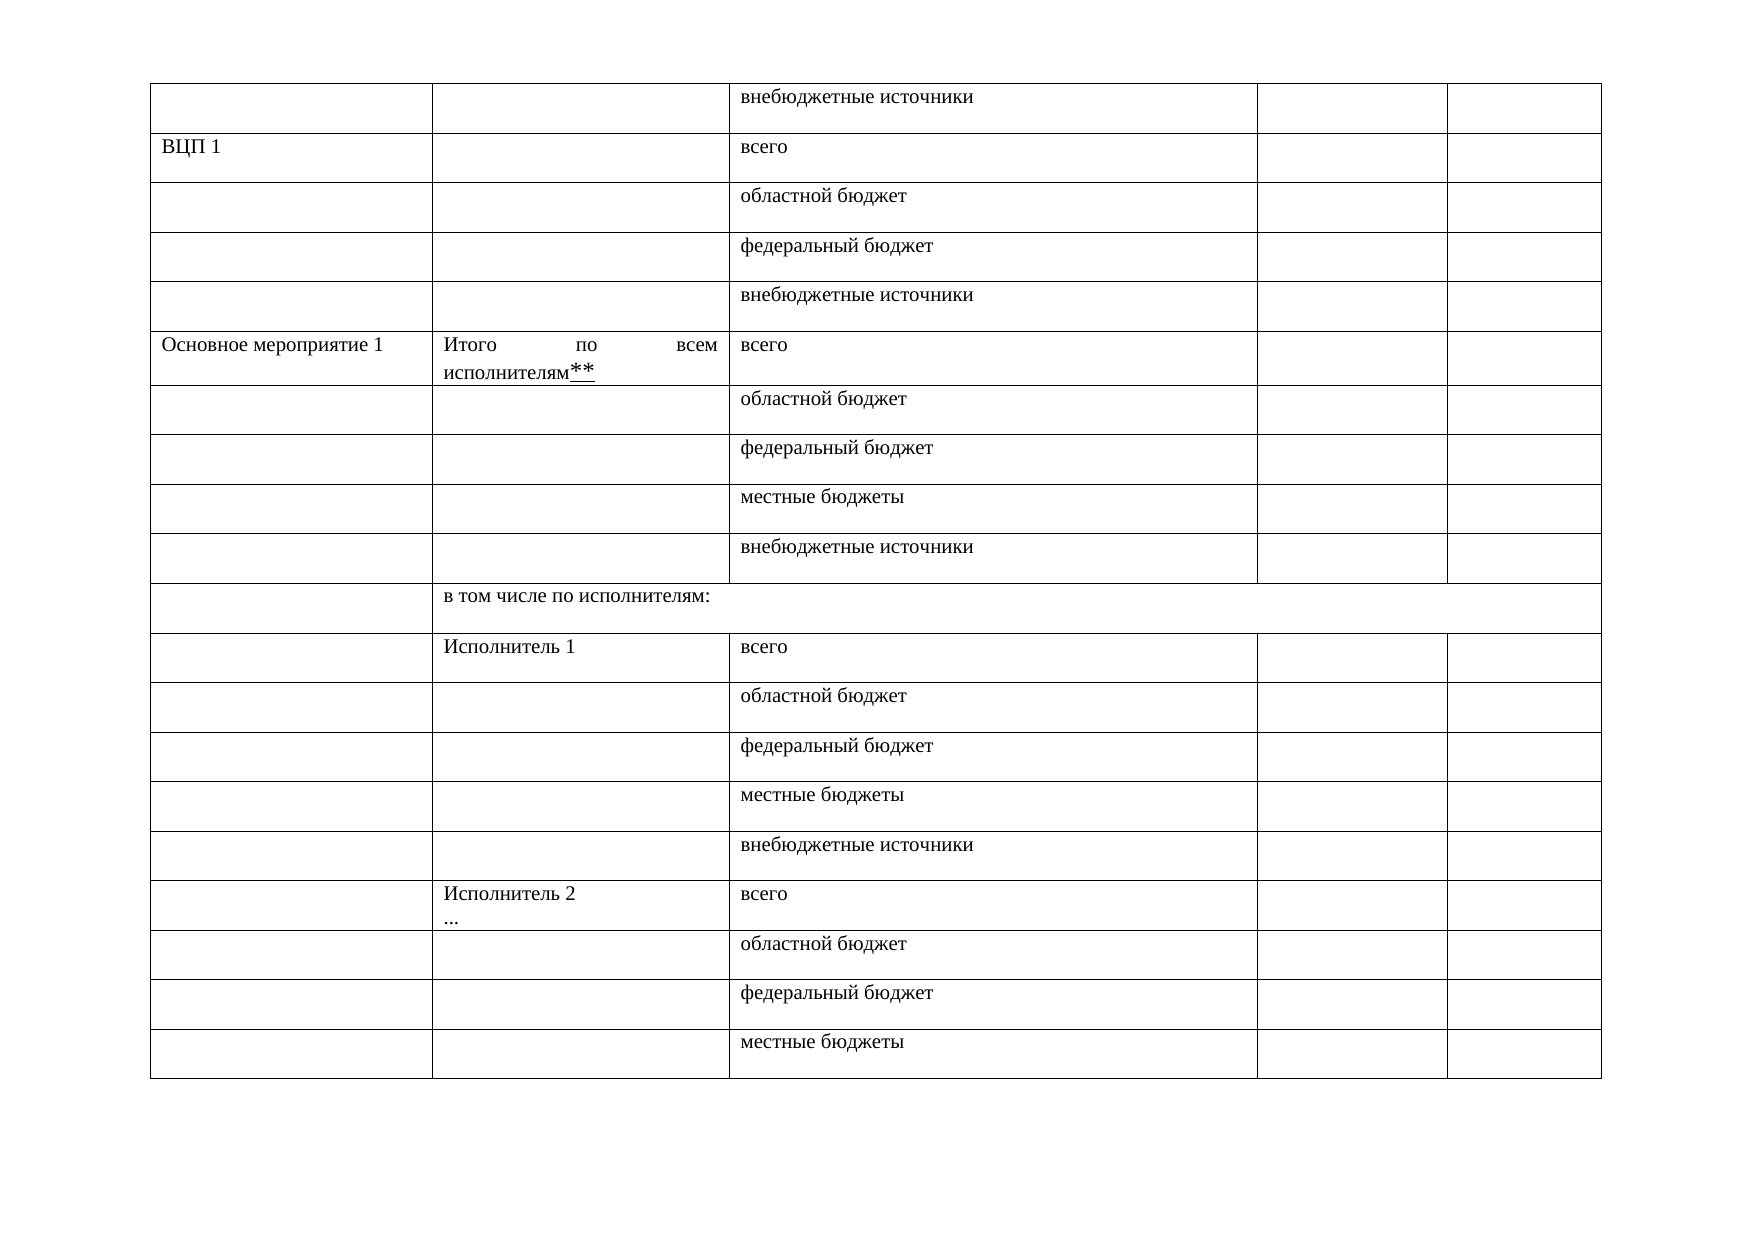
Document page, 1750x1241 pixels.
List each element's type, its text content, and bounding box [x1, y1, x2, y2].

table_cell Исполнитель 1 [433, 634, 729, 682]
table_cell [1448, 634, 1601, 682]
table_cell [1258, 832, 1447, 880]
table_cell в том числе по исполнителям: [433, 584, 1601, 633]
table_cell [1258, 1030, 1447, 1078]
table_cell [1448, 282, 1601, 331]
table_cell [1258, 332, 1447, 384]
table_cell [433, 233, 729, 281]
table_cell [151, 534, 432, 582]
table_cell всего [730, 881, 1257, 929]
table_cell [151, 183, 432, 232]
table_cell [1258, 782, 1447, 831]
table_cell [1448, 534, 1601, 582]
table_cell [151, 435, 432, 483]
table_cell [1258, 931, 1447, 979]
table_cell [1258, 634, 1447, 682]
table_cell внебюджетные источники [730, 534, 1257, 582]
table_cell всего [730, 134, 1257, 182]
table_cell областной бюджет [730, 683, 1257, 732]
table_cell [1448, 386, 1601, 434]
table_cell [433, 435, 729, 483]
table_cell [433, 84, 729, 133]
table_cell местные бюджеты [730, 782, 1257, 831]
table_cell [151, 634, 432, 682]
table_cell [151, 84, 432, 133]
table_cell внебюджетные источники [730, 832, 1257, 880]
table_cell [1258, 183, 1447, 232]
table_cell [1448, 1030, 1601, 1078]
table_cell [151, 584, 432, 633]
table_cell [1258, 733, 1447, 781]
table_cell [1448, 881, 1601, 929]
table_cell внебюджетные источники [730, 282, 1257, 331]
table_cell [151, 931, 432, 979]
table_cell [433, 782, 729, 831]
table_cell [151, 233, 432, 281]
table_cell федеральный бюджет [730, 233, 1257, 281]
table_cell [1258, 683, 1447, 732]
table_cell [1448, 84, 1601, 133]
table_cell [151, 386, 432, 434]
table_cell [1258, 134, 1447, 182]
table_cell [1258, 534, 1447, 582]
table_cell Основное мероприятие 1 [151, 332, 432, 384]
table_cell федеральный бюджет [730, 435, 1257, 483]
table_cell [1448, 683, 1601, 732]
table_cell [433, 1030, 729, 1078]
table_cell местные бюджеты [730, 1030, 1257, 1078]
table_cell [433, 485, 729, 533]
table_cell ВЦП 1 [151, 134, 432, 182]
table_cell местные бюджеты [730, 485, 1257, 533]
table_cell [1448, 832, 1601, 880]
table_cell [1258, 435, 1447, 483]
table_cell [433, 134, 729, 182]
table_cell [433, 282, 729, 331]
table_cell [1448, 980, 1601, 1028]
table_cell всего [730, 332, 1257, 384]
table_cell [151, 485, 432, 533]
table_cell [433, 683, 729, 732]
table_cell [1258, 980, 1447, 1028]
table_cell [151, 782, 432, 831]
table_cell [1448, 931, 1601, 979]
table_cell федеральный бюджет [730, 980, 1257, 1028]
table_cell всего [730, 634, 1257, 682]
table_cell [1448, 183, 1601, 232]
table_cell областной бюджет [730, 183, 1257, 232]
table_cell [1448, 233, 1601, 281]
table_cell федеральный бюджет [730, 733, 1257, 781]
table_cell [1448, 435, 1601, 483]
table_cell [1258, 282, 1447, 331]
table_cell [433, 183, 729, 232]
table_cell внебюджетные источники [730, 84, 1257, 133]
table_cell областной бюджет [730, 386, 1257, 434]
table_cell [151, 881, 432, 929]
table_cell [1448, 332, 1601, 384]
table_cell [433, 386, 729, 434]
table_cell [151, 1030, 432, 1078]
table_cell [151, 733, 432, 781]
table_cell [1258, 233, 1447, 281]
table_cell Исполнитель 2 ... [433, 881, 729, 929]
table_cell [151, 683, 432, 732]
table_cell [1258, 386, 1447, 434]
table_cell [151, 832, 432, 880]
table_cell областной бюджет [730, 931, 1257, 979]
table_cell [1448, 733, 1601, 781]
table_cell [433, 931, 729, 979]
table_cell [433, 980, 729, 1028]
table_cell [433, 733, 729, 781]
table_cell [433, 534, 729, 582]
table_cell [1258, 84, 1447, 133]
table_cell [1258, 881, 1447, 929]
table_cell Итого по всем исполнителям** [433, 332, 729, 384]
table_cell [433, 832, 729, 880]
table_cell [151, 980, 432, 1028]
table_cell [1448, 485, 1601, 533]
table_cell [1448, 134, 1601, 182]
table_cell [1448, 782, 1601, 831]
table_cell [151, 282, 432, 331]
table_cell [1258, 485, 1447, 533]
